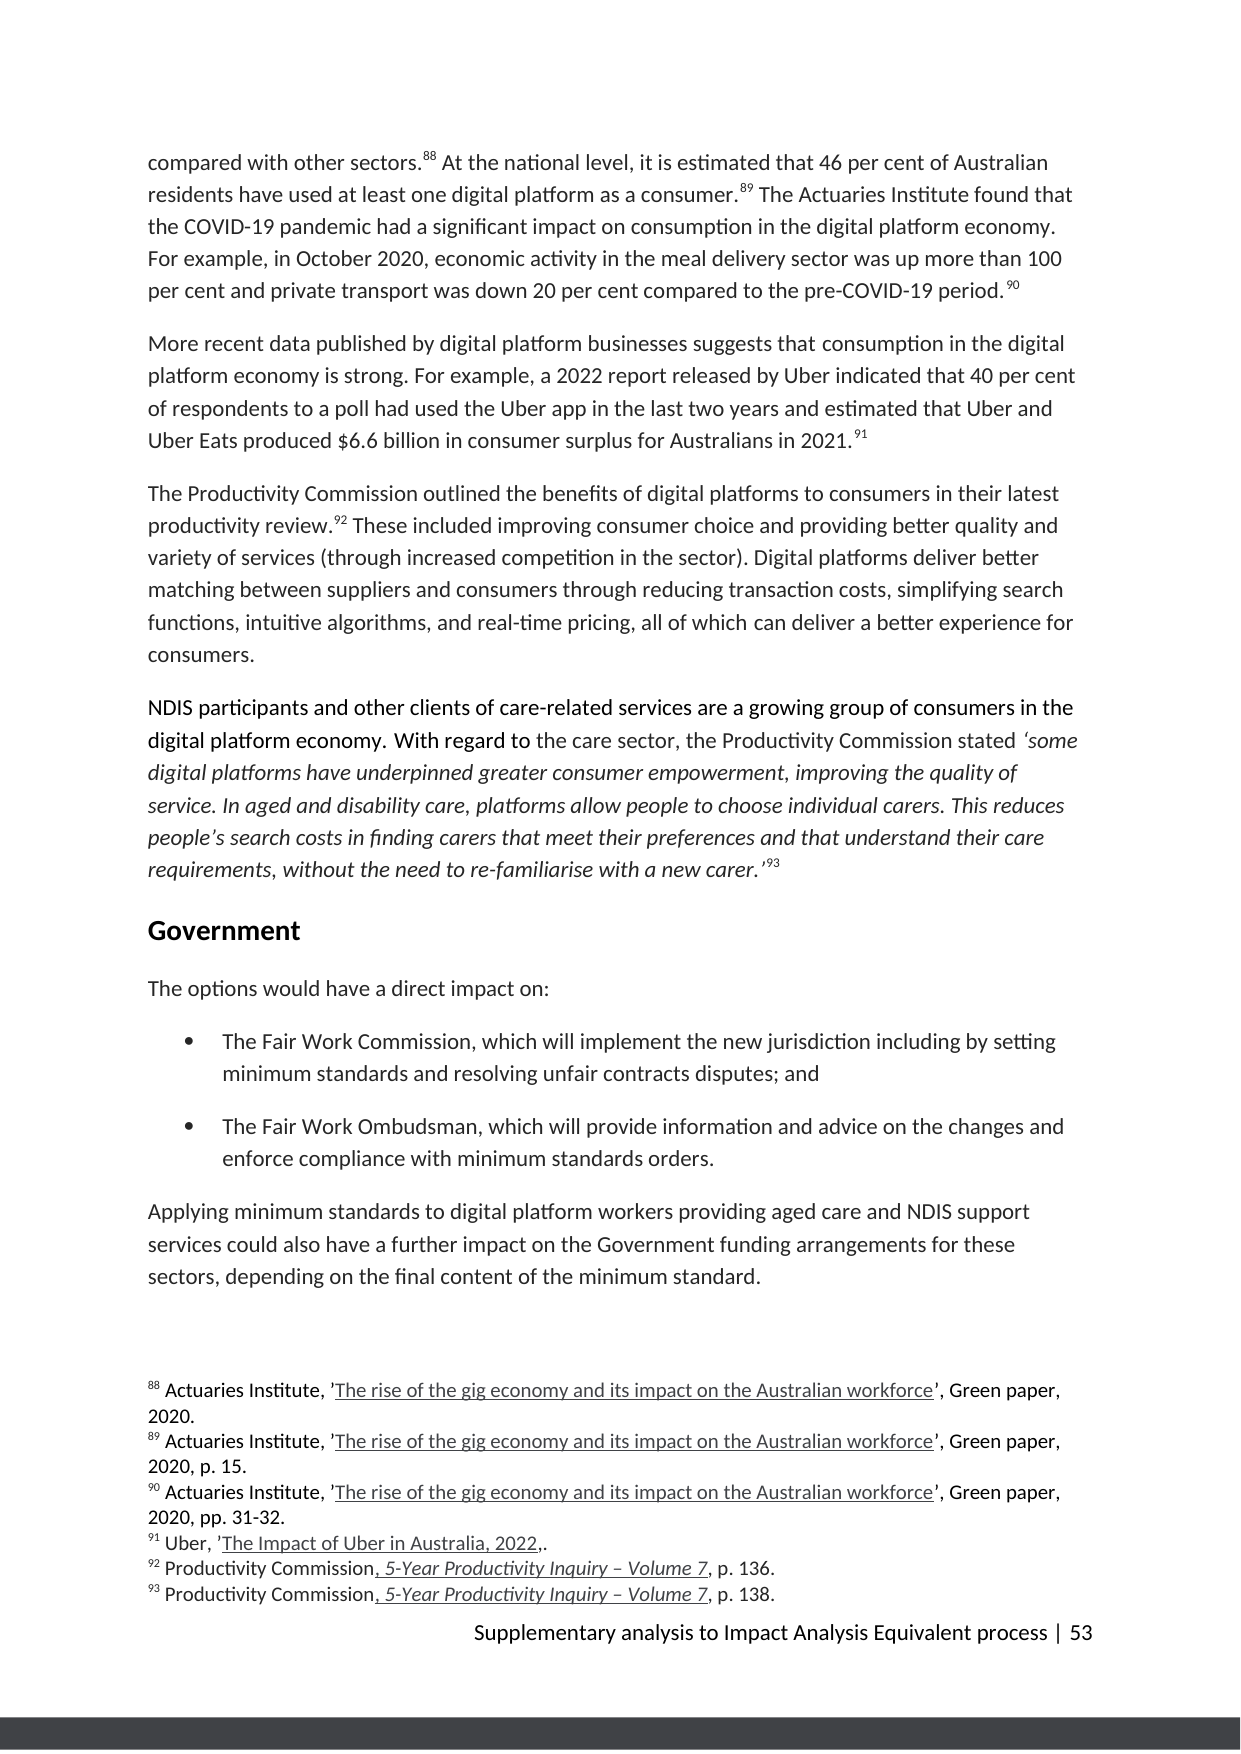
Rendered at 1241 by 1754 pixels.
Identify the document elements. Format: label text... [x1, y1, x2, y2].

subtitle Government [148, 912, 1092, 948]
text The Productivity Commission outlined the benefits of digital platforms to consumers in their latest productivity review. These included improving consumer choice and providing better quality and variety of services (through increased competition in the sector). Digital platforms deliver better matching between suppliers and consumers through reducing transaction costs, simplifying search functions, intuitive algorithms, and real-time pricing, all of which can deliver a better experience for consumers. [148, 479, 1092, 668]
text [148, 148, 1092, 304]
text The options would have a direct impact on: [148, 974, 1092, 1002]
text NDIS participants and other clients of care-related services are a growing group of consumers in the digital platform economy. With regard to the care sector, the Productivity Commission stated ‘some digital platforms have underpinned greater consumer empowerment, improving the quality of service. In aged and disability care, platforms allow people to choose individual carers. This reduces people’s search costs in finding carers that meet their preferences and that understand their care requirements, without the need to re-familiarise with a new carer.’ [148, 693, 1092, 883]
text Applying minimum standards to digital platform workers providing aged care and NDIS support services could also have a further impact on the Government funding arrangements for these sectors, depending on the final content of the minimum standard. [148, 1197, 1092, 1290]
text More recent data published by digital platform businesses suggests that consumption in the digital platform economy is strong. For example, a 2022 report released by Uber indicated that 40 per cent of respondents to a poll had used the Uber app in the last two years and estimated that Uber and Uber Eats produced $6.6 billion in consumer surplus for Australians in 2021. [148, 329, 1092, 454]
list The Fair Work Commission, which will implement the new jurisdiction including by setting minimum standards and resolving unfair contracts disputes; and [185, 1027, 1092, 1087]
list The Fair Work Ombudsman, which will provide information and advice on the changes and enforce compliance with minimum standards orders. [185, 1112, 1092, 1172]
